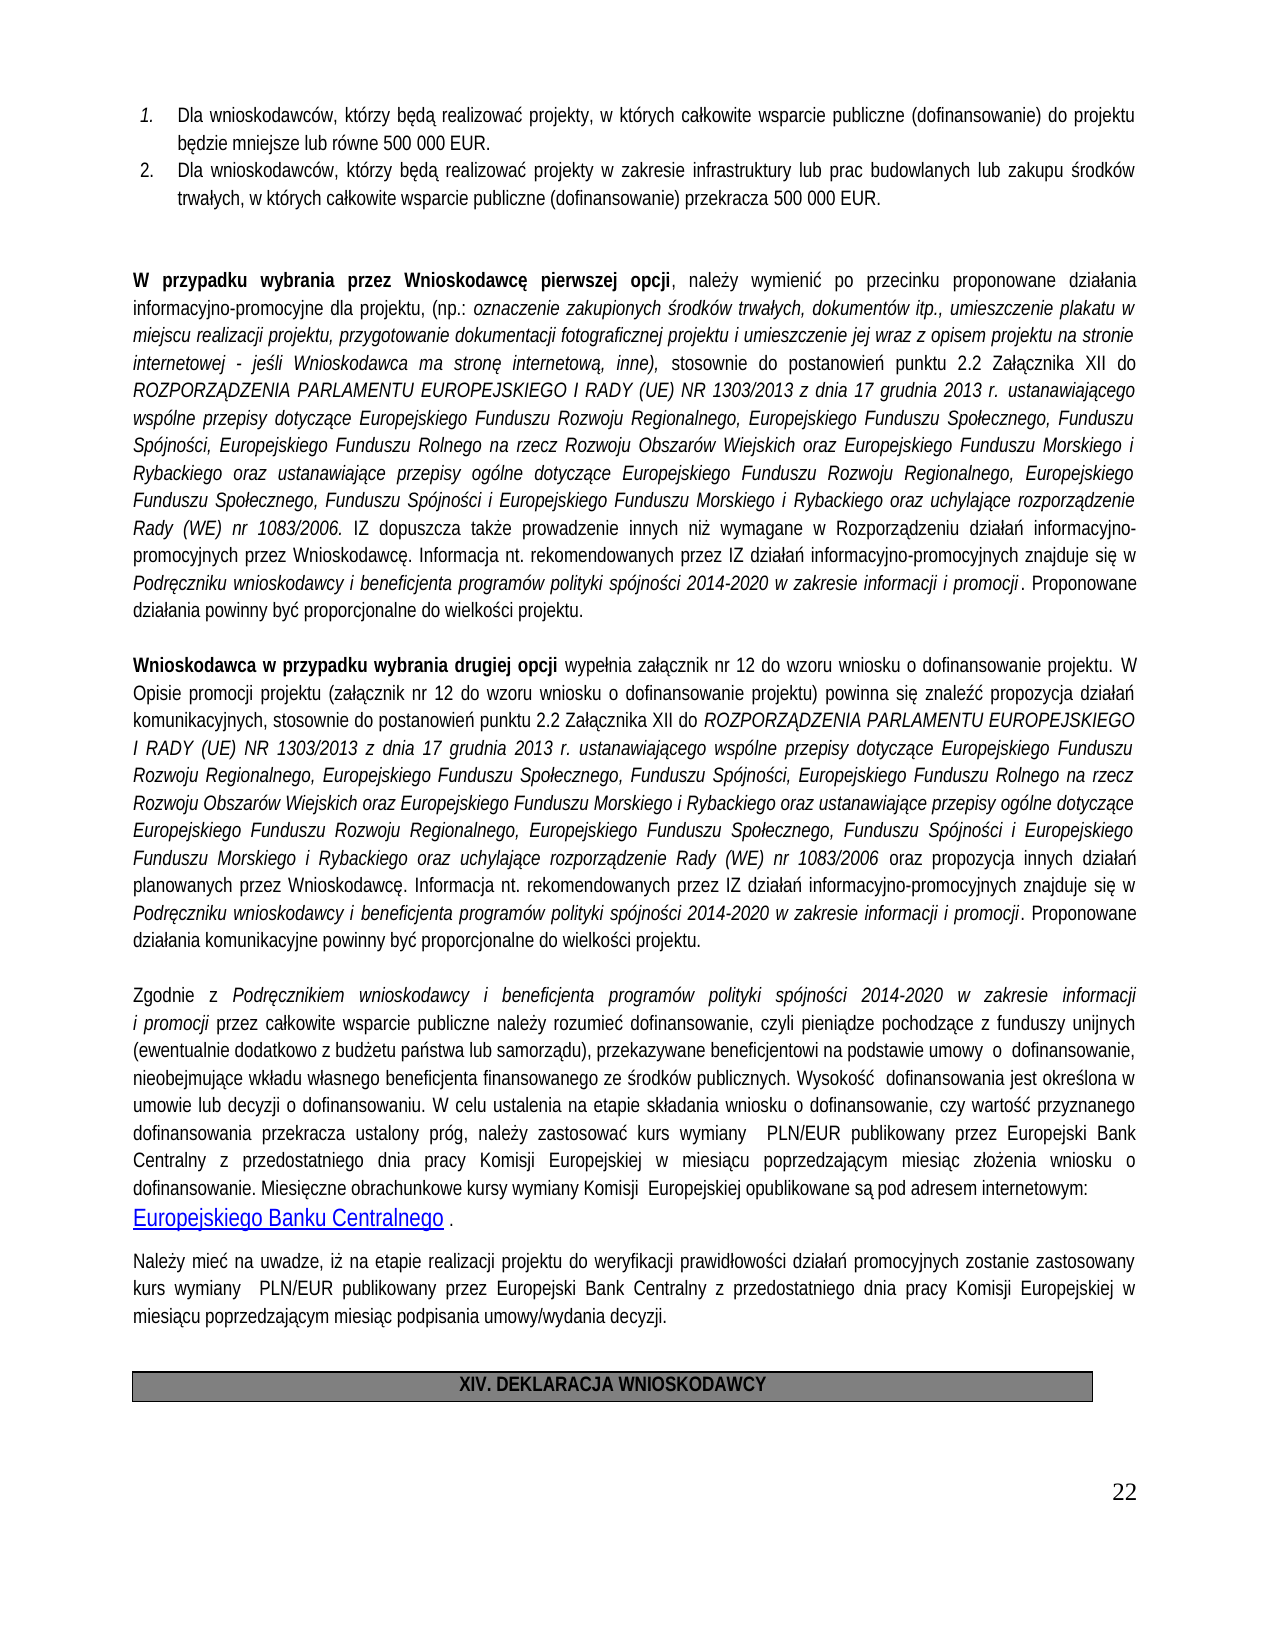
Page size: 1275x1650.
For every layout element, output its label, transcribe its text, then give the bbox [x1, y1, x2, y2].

text Wnioskodawca w przypadku wybrania drugiej opcji wypełnia załącznik nr 12 do wzoru wniosku o dofinansowanie projektu. W Opisie promocji projektu (załącznik nr 12 do wzoru wniosku o dofinansowanie projektu) powinna się znaleźć propozycja działań komunikacyjnych, stosownie do postanowień punktu 2.2 Załącznika XII do ROZPORZĄDZENIA PARLAMENTU EUROPEJSKIEGO I RADY (UE) NR 1303/2013 z dnia 17 grudnia 2013 r. ustanawiającego wspólne przepisy dotyczące Europejskiego Funduszu Rozwoju Regionalnego, Europejskiego Funduszu Społecznego, Funduszu Spójności, Europejskiego Funduszu Rolnego na rzecz Rozwoju Obszarów Wiejskich oraz Europejskiego Funduszu Morskiego i Rybackiego oraz ustanawiające przepisy ogólne dotyczące Europejskiego Funduszu Rozwoju Regionalnego, Europejskiego Funduszu Społecznego, Funduszu Spójności i Europejskiego Funduszu Morskiego i Rybackiego oraz uchylające rozporządzenie Rady (WE) nr 1083/2006 oraz propozycja innych działań planowanych przez Wnioskodawcę. Informacja nt. rekomendowanych przez IZ działań informacyjno-promocyjnych znajduje się w Podręczniku wnioskodawcy i beneficjenta programów polityki spójności 2014-2020 w zakresie informacji i promocji. Proponowane działania komunikacyjne powinny być proporcjonalne do wielkości projektu. [133, 653, 1137, 952]
table_header XIV. DEKLARACJA WNIOSKODAWCY [133, 1373, 1092, 1401]
text Europejskiego Banku Centralnego . [133, 1203, 1137, 1232]
list Dla wnioskodawców, którzy będą realizować projekty, w których całkowite wsparcie publiczne (dofinansowanie) do projektu będzie mniejsze lub równe 500 000 EUR. [140, 103, 1137, 155]
list Dla wnioskodawców, którzy będą realizować projekty w zakresie infrastruktury lub prac budowlanych lub zakupu środków trwałych, w których całkowite wsparcie publiczne (dofinansowanie) przekracza 500 000 EUR. [140, 158, 1137, 210]
text W przypadku wybrania przez Wnioskodawcę pierwszej opcji, należy wymienić po przecinku proponowane działania informacyjno-promocyjne dla projektu, (np.: oznaczenie zakupionych środków trwałych, dokumentów itp., umieszczenie plakatu w miejscu realizacji projektu, przygotowanie dokumentacji fotograficznej projektu i umieszczenie jej wraz z opisem projektu na stronie internetowej - jeśli Wnioskodawca ma stronę internetową, inne), stosownie do postanowień punktu 2.2 Załącznika XII do ROZPORZĄDZENIA PARLAMENTU EUROPEJSKIEGO I RADY (UE) NR 1303/2013 z dnia 17 grudnia 2013 r. ustanawiającego wspólne przepisy dotyczące Europejskiego Funduszu Rozwoju Regionalnego, Europejskiego Funduszu Społecznego, Funduszu Spójności, Europejskiego Funduszu Rolnego na rzecz Rozwoju Obszarów Wiejskich oraz Europejskiego Funduszu Morskiego i Rybackiego oraz ustanawiające przepisy ogólne dotyczące Europejskiego Funduszu Rozwoju Regionalnego, Europejskiego Funduszu Społecznego, Funduszu Spójności i Europejskiego Funduszu Morskiego i Rybackiego oraz uchylające rozporządzenie Rady (WE) nr 1083/2006. IZ dopuszcza także prowadzenie innych niż wymagane w Rozporządzeniu działań informacyjno-promocyjnych przez Wnioskodawcę. Informacja nt. rekomendowanych przez IZ działań informacyjno-promocyjnych znajduje się w Podręczniku wnioskodawcy i beneficjenta programów polityki spójności 2014-2020 w zakresie informacji i promocji. Proponowane działania powinny być proporcjonalne do wielkości projektu. [133, 268, 1137, 622]
text Zgodnie z Podręcznikiem wnioskodawcy i beneficjenta programów polityki spójności 2014-2020 w zakresie informacji i promocji przez całkowite wsparcie publiczne należy rozumieć dofinansowanie, czyli pieniądze pochodzące z funduszy unijnych (ewentualnie dodatkowo z budżetu państwa lub samorządu), przekazywane beneficjentowi na podstawie umowy o dofinansowanie, nieobejmujące wkładu własnego beneficjenta finansowanego ze środków publicznych. Wysokość dofinansowania jest określona w umowie lub decyzji o dofinansowaniu. W celu ustalenia na etapie składania wniosku o dofinansowanie, czy wartość przyznanego dofinansowania przekracza ustalony próg, należy zastosować kurs wymiany PLN/EUR publikowany przez Europejski Bank Centralny z przedostatniego dnia pracy Komisji Europejskiej w miesiącu poprzedzającym miesiąc złożenia wniosku o dofinansowanie. Miesięczne obrachunkowe kursy wymiany Komisji Europejskiej opublikowane są pod adresem internetowym: [133, 983, 1137, 1200]
text Należy mieć na uwadze, iż na etapie realizacji projektu do weryfikacji prawidłowości działań promocyjnych zostanie zastosowany kurs wymiany PLN/EUR publikowany przez Europejski Bank Centralny z przedostatniego dnia pracy Komisji Europejskiej w miesiącu poprzedzającym miesiąc podpisania umowy/wydania decyzji. [133, 1249, 1137, 1328]
